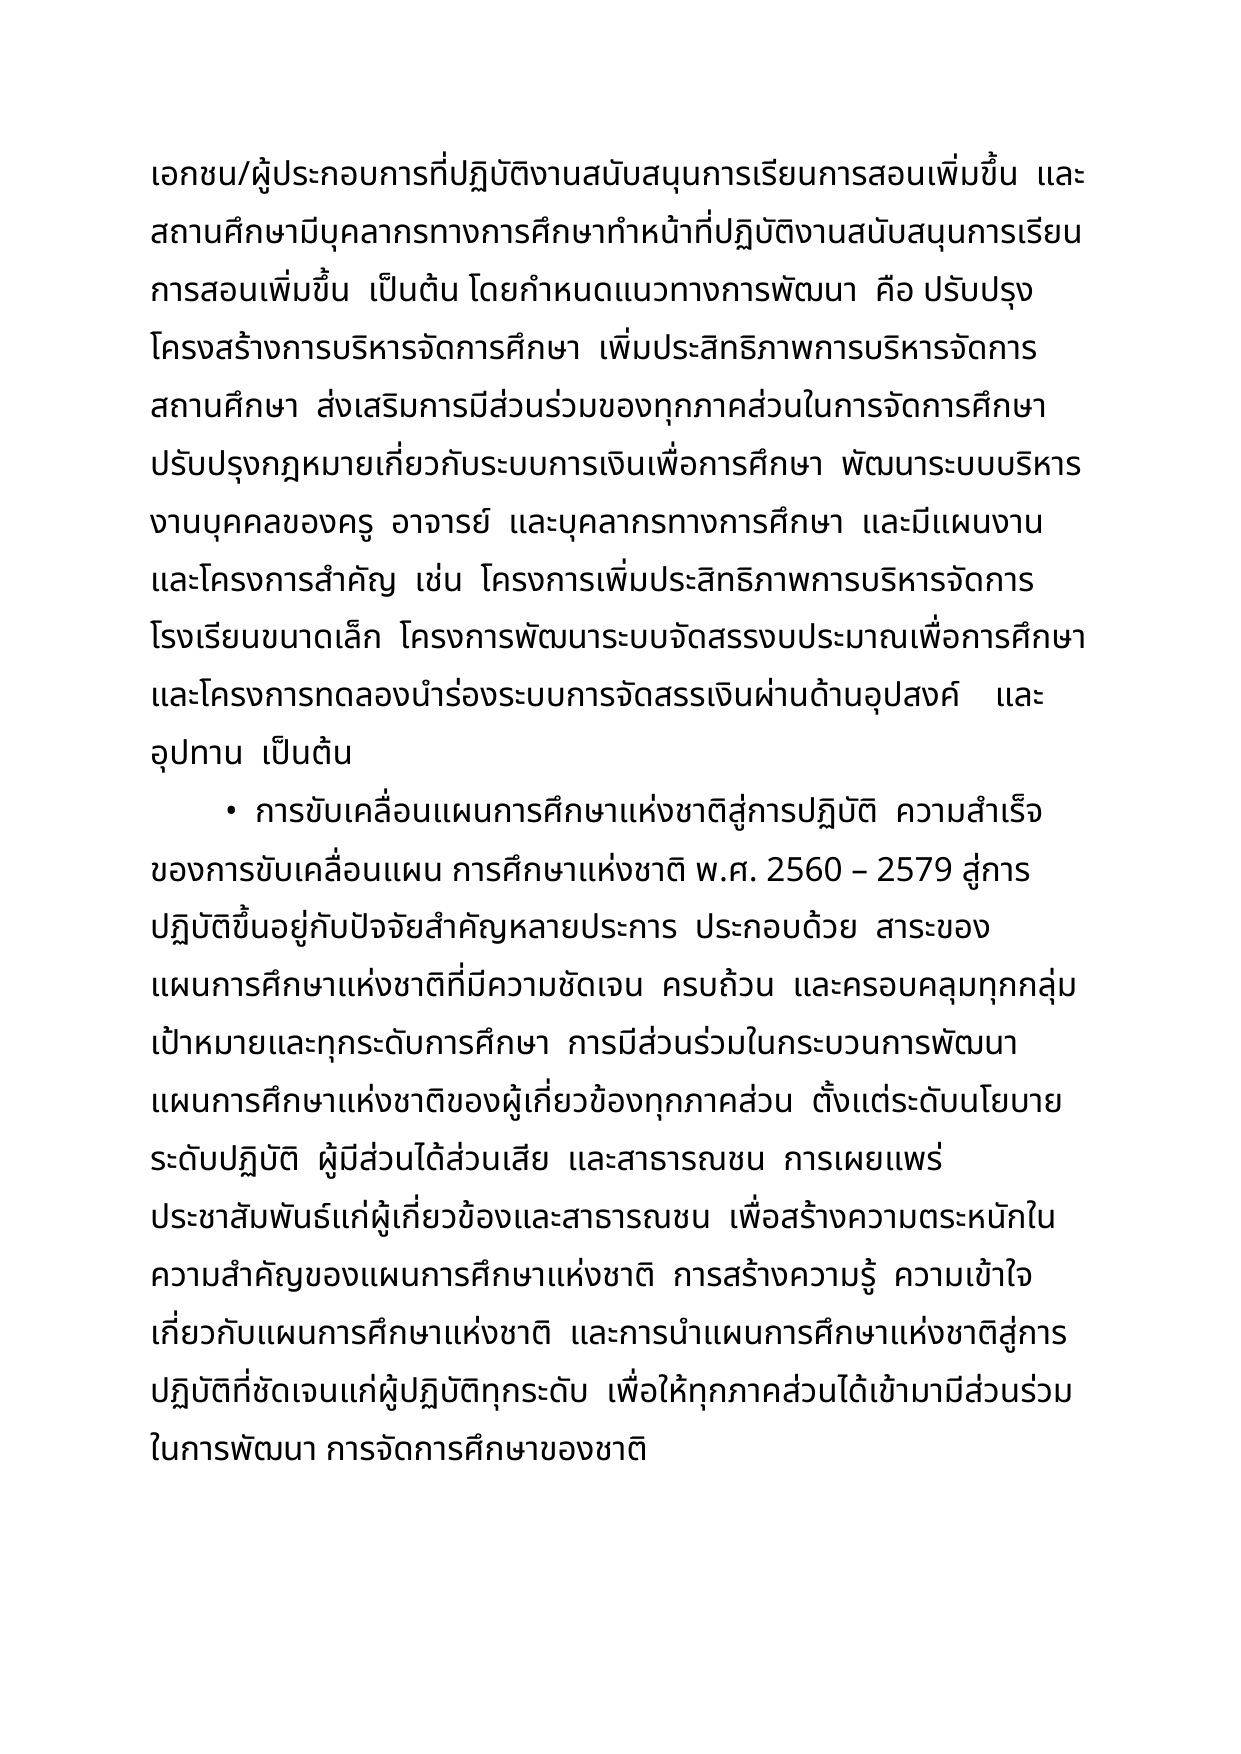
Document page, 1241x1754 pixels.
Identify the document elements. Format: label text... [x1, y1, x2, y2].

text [150, 150, 1090, 780]
text • การขับเคลื่อนแผนการศึกษาแห่งชาติสู่การปฏิบัติ ความสำเร็จของการขับเคลื่อนแผน การศึกษาแห่งชาติ พ.ศ. 2560 – 2579 สู่การปฏิบัติขึ้นอยู่กับปัจจัยสำคัญหลายประการ ประกอบด้วย สาระของแผนการศึกษาแห่งชาติที่มีความชัดเจน ครบถ้วน และครอบคลุมทุกกลุ่มเป้าหมายและทุกระดับการศึกษา การมีส่วนร่วมในกระบวนการพัฒนาแผนการศึกษาแห่งชาติของผู้เกี่ยวข้องทุกภาคส่วน ตั้งแต่ระดับนโยบาย ระดับปฏิบัติ ผู้มีส่วนได้ส่วนเสีย และสาธารณชน การเผยแพร่ประชาสัมพันธ์แก่ผู้เกี่ยวข้องและสาธารณชน เพื่อสร้างความตระหนักในความสำคัญของแผนการศึกษาแห่งชาติ การสร้างความรู้ ความเข้าใจเกี่ยวกับแผนการศึกษาแห่งชาติ และการนำแผนการศึกษาแห่งชาติสู่การปฏิบัติที่ชัดเจนแก่ผู้ปฏิบัติทุกระดับ เพื่อให้ทุกภาคส่วนได้เข้ามามีส่วนร่วมในการพัฒนา การจัดการศึกษาของชาติ [150, 787, 1090, 1475]
